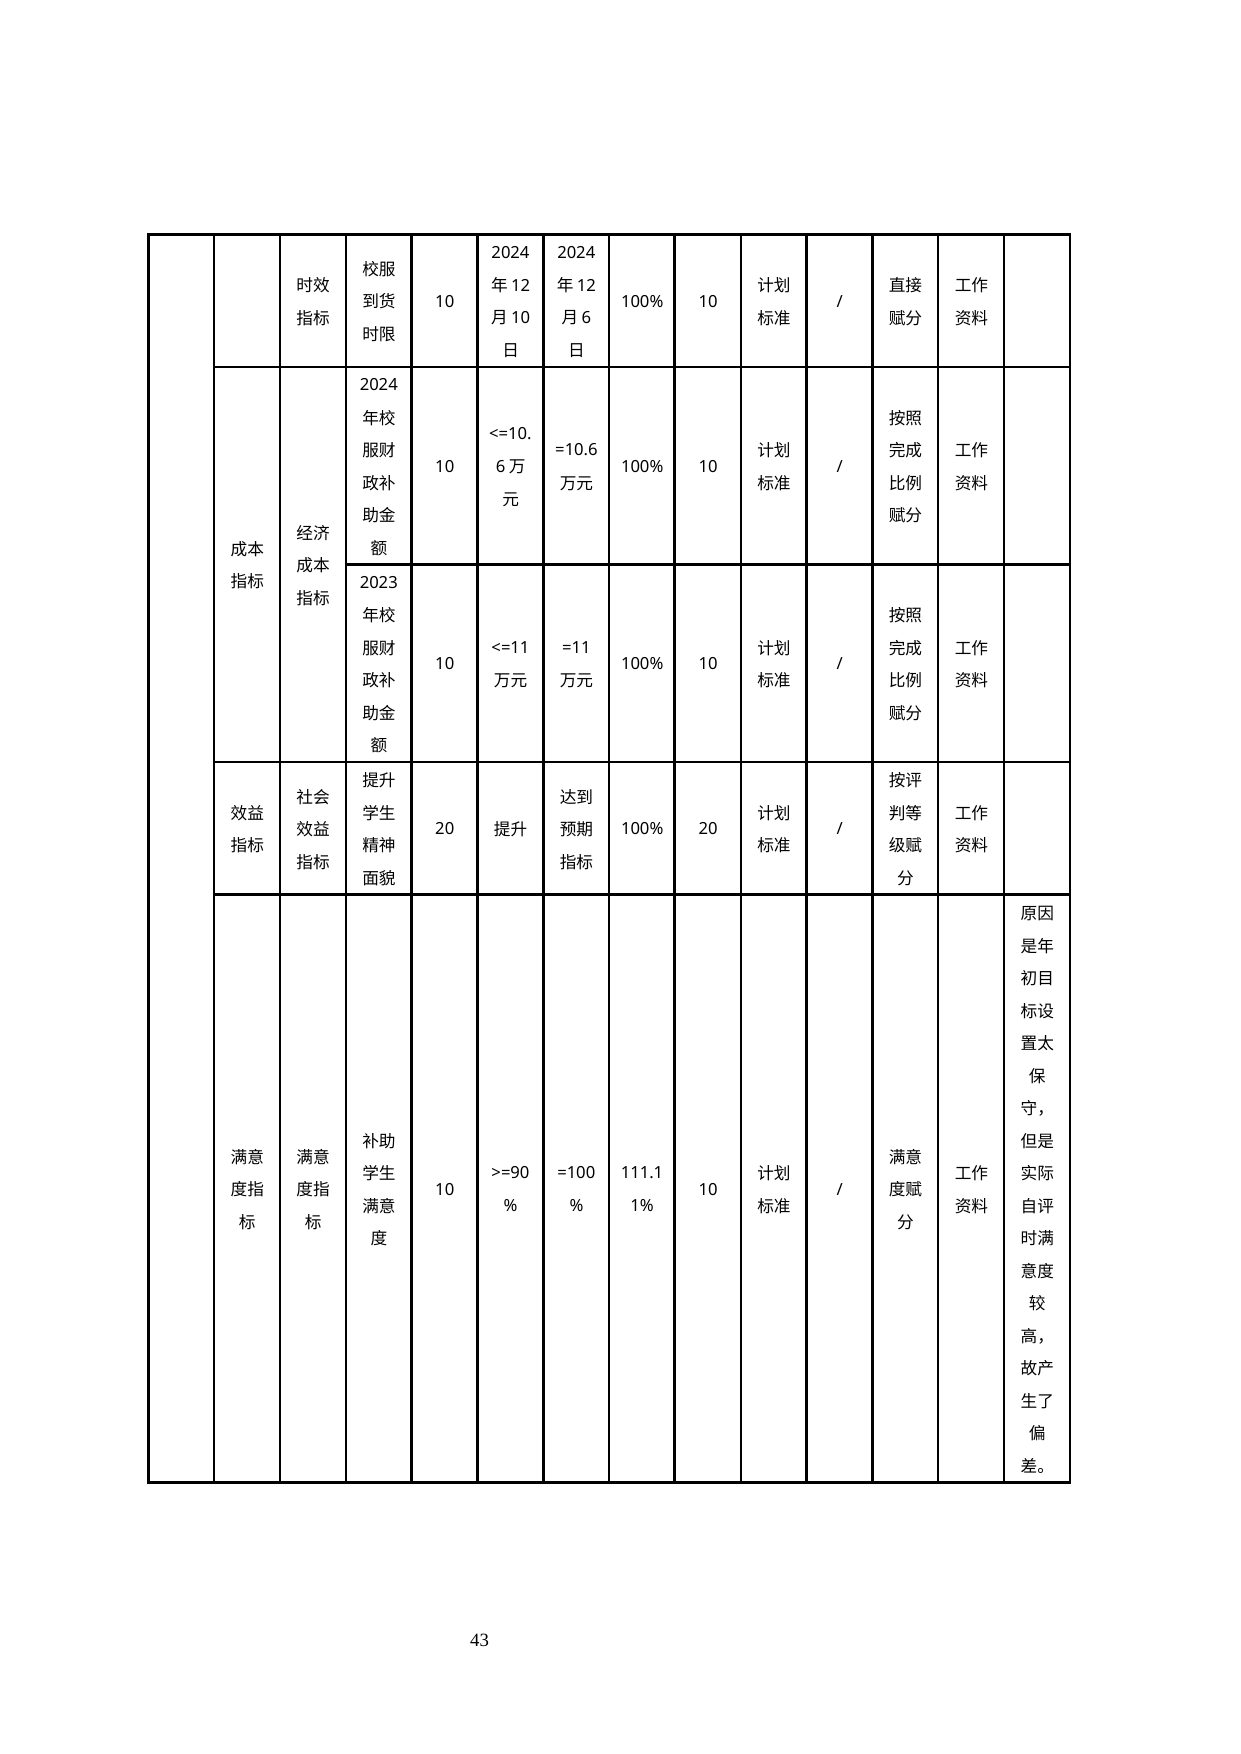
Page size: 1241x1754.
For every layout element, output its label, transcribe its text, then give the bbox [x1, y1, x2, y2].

table_cell 10 [676, 566, 740, 761]
table_cell 按照完成比例赋分 [874, 368, 937, 563]
table_cell 校服到货时限 [347, 236, 410, 366]
table_cell / [808, 763, 871, 893]
table_cell 按照完成比例赋分 [874, 566, 937, 761]
table_cell [1005, 566, 1069, 761]
table_cell 2024年校服财政补助金额 [347, 368, 410, 563]
table_cell 满意度指标 [281, 896, 345, 1481]
table_cell 10 [413, 566, 476, 761]
table_cell 10 [676, 236, 740, 366]
table_cell 工作资料 [939, 763, 1003, 893]
table_cell 提升 [479, 763, 542, 893]
table_cell 计划标准 [742, 763, 805, 893]
table_cell 20 [676, 763, 740, 893]
table_cell 工作资料 [939, 566, 1003, 761]
table_cell 社会效益指标 [281, 763, 345, 893]
table_cell =100% [545, 896, 608, 1481]
table_cell 原因是年初目标设置太保守，但是实际自评时满意度较高，故产生了偏差。 [1005, 896, 1069, 1481]
table_cell / [808, 566, 871, 761]
table_cell 计划标准 [742, 236, 805, 366]
table_cell 工作资料 [939, 368, 1003, 563]
table_cell [1005, 368, 1069, 563]
table_cell 提升学生精神面貌 [347, 763, 410, 893]
table_cell 效益指标 [215, 763, 279, 893]
table_cell 按评判等级赋分 [874, 763, 937, 893]
table_cell 工作资料 [939, 896, 1003, 1481]
table_cell =10.6万元 [545, 368, 608, 563]
table_cell =11万元 [545, 566, 608, 761]
table_cell 10 [413, 236, 476, 366]
table_cell 补助学生满意度 [347, 896, 410, 1481]
table_cell 计划标准 [742, 566, 805, 761]
table_cell [1005, 236, 1069, 366]
table_cell 20 [413, 763, 476, 893]
table_cell 2024年12月10日 [479, 236, 542, 366]
table_cell / [808, 236, 871, 366]
table_cell 10 [676, 368, 740, 563]
table_cell >=90% [479, 896, 542, 1481]
table_cell / [808, 368, 871, 563]
table_cell 时效指标 [281, 236, 345, 366]
table_cell 直接赋分 [874, 236, 937, 366]
table_cell 达到预期指标 [545, 763, 608, 893]
table_cell <=11万元 [479, 566, 542, 761]
table_cell 满意度赋分 [874, 896, 937, 1481]
table_cell 100% [610, 566, 673, 761]
table_cell 2023年校服财政补助金额 [347, 566, 410, 761]
table_cell 计划标准 [742, 896, 805, 1481]
table_cell / [808, 896, 871, 1481]
table_cell 满意度指标 [215, 896, 279, 1481]
table_cell 经济成本指标 [281, 368, 345, 761]
table_cell 10 [676, 896, 740, 1481]
table_cell 2024年12月6日 [545, 236, 608, 366]
table_cell 100% [610, 763, 673, 893]
table_cell 成本指标 [215, 368, 279, 761]
table_cell <=10.6万元 [479, 368, 542, 563]
table_cell 111.11% [610, 896, 673, 1481]
table_cell 计划标准 [742, 368, 805, 563]
table_cell 10 [413, 368, 476, 563]
table_cell 10 [413, 896, 476, 1481]
table_cell 工作资料 [939, 236, 1003, 366]
table_cell [1005, 763, 1069, 893]
table_cell 100% [610, 368, 673, 563]
table_cell 100% [610, 236, 673, 366]
